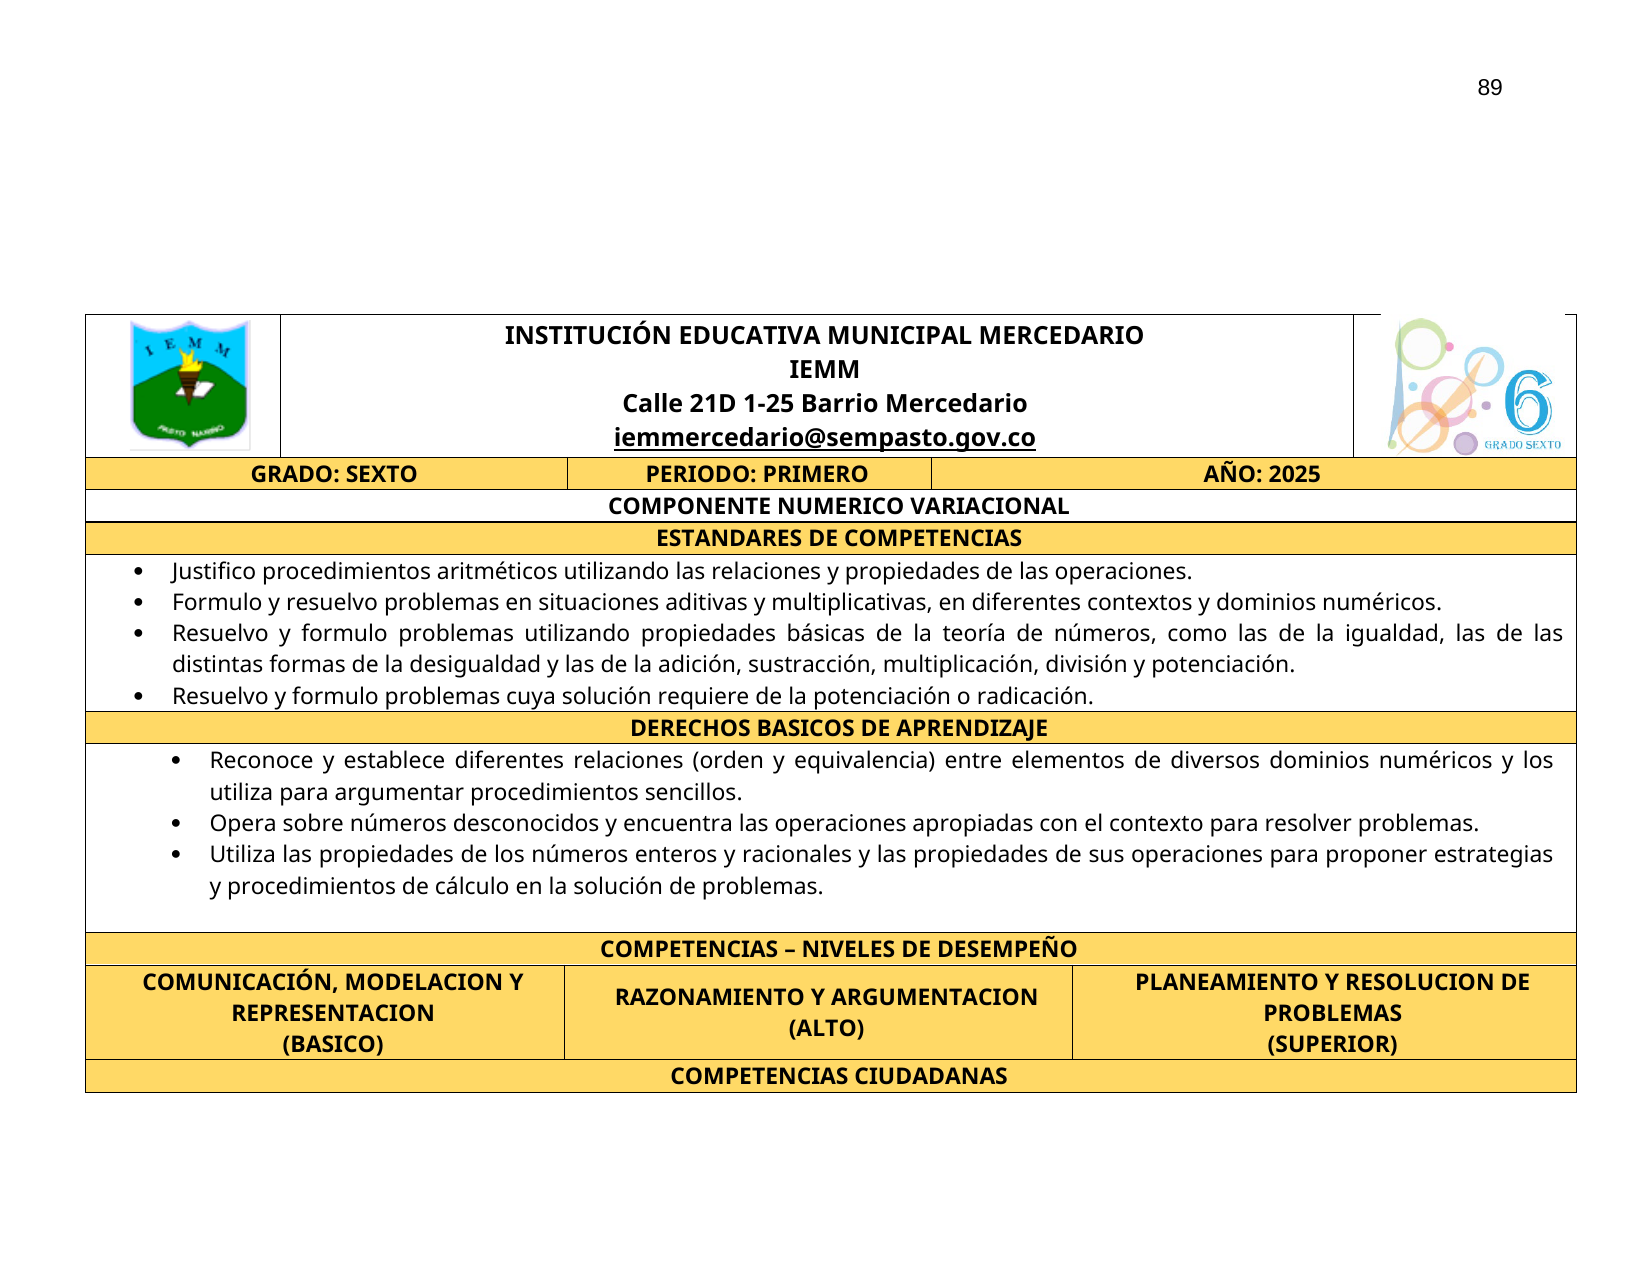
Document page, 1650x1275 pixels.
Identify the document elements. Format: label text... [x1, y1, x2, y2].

table_header [1565, 315, 1576, 457]
table_cell AÑO: 2025 [932, 458, 1576, 489]
table_cell Reconoce y establece diferentes relaciones (orden y equivalencia) entre elementos de diversos dominios numéricos y los utiliza para argumentar procedimientos sencillos. Opera sobre números desconocidos y encuentra las operaciones apropiadas con el contexto para resolver problemas. Utiliza las propiedades de los números enteros y racionales y las propiedades de sus operaciones para proponer estrategias y procedimientos de cálculo en la solución de problemas. [86, 744, 1576, 932]
table_cell ESTANDARES DE COMPETENCIAS [86, 523, 1576, 554]
table_cell COMPETENCIAS CIUDADANAS [86, 1060, 1576, 1092]
table_header [86, 315, 280, 457]
table_cell COMPONENTE NUMERICO VARIACIONAL [86, 490, 1576, 521]
table_cell COMPETENCIAS – NIVELES DE DESEMPEÑO [86, 933, 1576, 964]
picture [129, 320, 252, 452]
table_cell COMUNICACIÓN, MODELACION Y REPRESENTACION (BASICO) [86, 966, 564, 1059]
table_cell Justifico procedimientos aritméticos utilizando las relaciones y propiedades de las operaciones. Formulo y resuelvo problemas en situaciones aditivas y multiplicativas, en diferentes contextos y dominios numéricos. Resuelvo y formulo problemas utilizando propiedades básicas de la teoría de números, como las de la igualdad, las de las distintas formas de la desigualdad y las de la adición, sustracción, multiplicación, división y potenciación. Resuelvo y formulo problemas cuya solución requiere de la potenciación o radicación. [86, 555, 1576, 711]
table_cell RAZONAMIENTO Y ARGUMENTACION (ALTO) [565, 966, 1072, 1059]
table_header [1354, 315, 1380, 457]
table_cell PERIODO: PRIMERO [568, 458, 931, 489]
table_header INSTITUCIÓN EDUCATIVA MUNICIPAL MERCEDARIO IEMM Calle 21D 1-25 Barrio Mercedario iemmercedario@sempasto.gov.co [281, 315, 1353, 457]
table_cell PLANEAMIENTO Y RESOLUCION DE PROBLEMAS (SUPERIOR) [1073, 966, 1576, 1059]
table_cell GRADO: SEXTO [86, 458, 567, 489]
table_cell DERECHOS BASICOS DE APRENDIZAJE [86, 712, 1576, 743]
